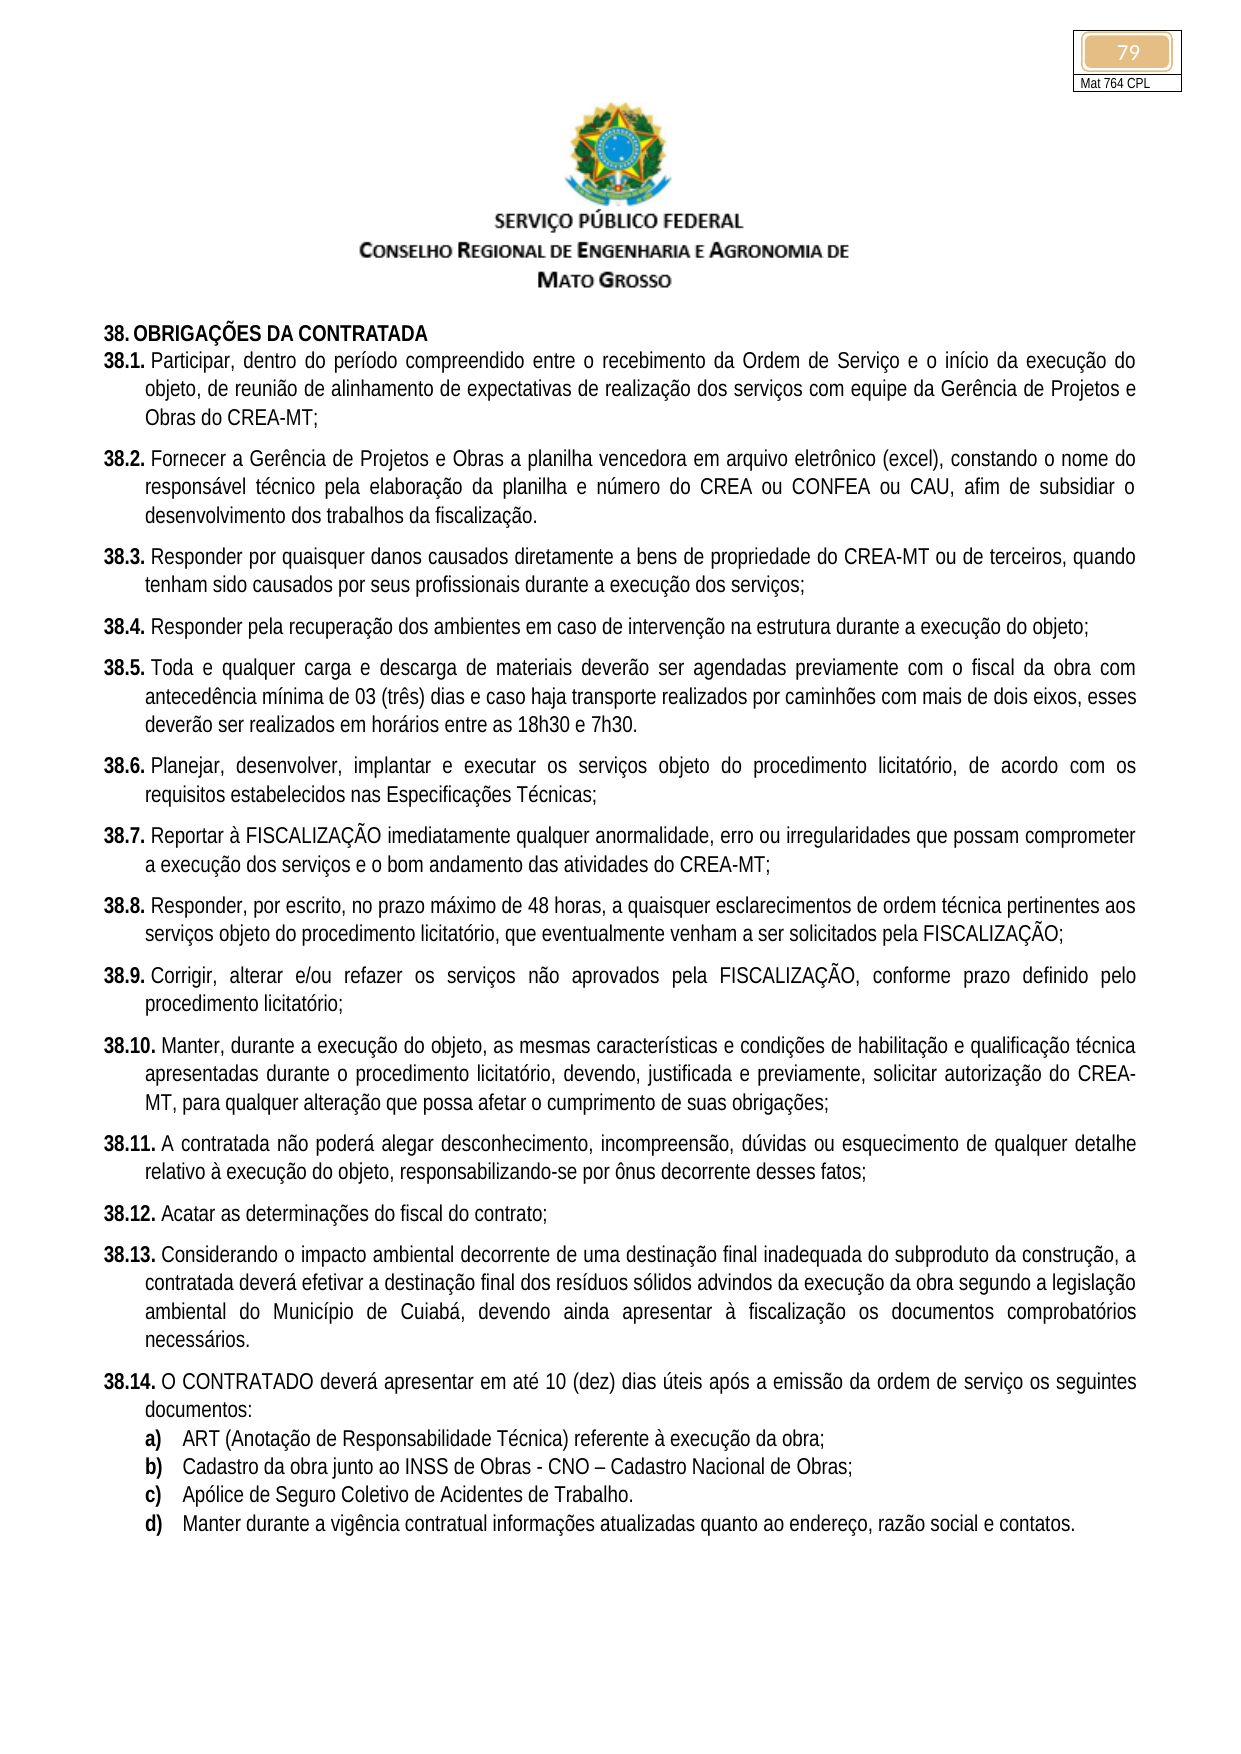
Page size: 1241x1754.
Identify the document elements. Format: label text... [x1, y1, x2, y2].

list Planejar, desenvolver, implantar e executar os serviços objeto do procedimento licitatório, de acordo com os requisitos estabelecidos nas Especificações Técnicas; [103, 752, 1137, 807]
list ART (Anotação de Responsabilidade Técnica) referente à execução da obra; [145, 1424, 1137, 1451]
list Corrigir, alterar e/ou refazer os serviços não aprovados pela FISCALIZAÇÃO, conforme prazo definido pelo procedimento licitatório; [103, 962, 1137, 1017]
list Manter durante a vigência contratual informações atualizadas quanto ao endereço, razão social e contatos. [145, 1510, 1137, 1536]
subtitle OBRIGAÇÕES DA CONTRATADA [103, 320, 1137, 347]
list Toda e qualquer carga e descarga de materiais deverão ser agendadas previamente com o fiscal da obra com antecedência mínima de 03 (três) dias e caso haja transporte realizados por caminhões com mais de dois eixos, esses deverão ser realizados em horários entre as 18h30 e 7h30. [103, 654, 1137, 737]
list Cadastro da obra junto ao INSS de Obras - CNO – Cadastro Nacional de Obras; [145, 1453, 1137, 1479]
picture [325, 92, 916, 294]
list A contratada não poderá alegar desconhecimento, incompreensão, dúvidas ou esquecimento de qualquer detalhe relativo à execução do objeto, responsabilizando-se por ônus decorrente desses fatos; [103, 1130, 1137, 1184]
list Fornecer a Gerência de Projetos e Obras a planilha vencedora em arquivo eletrônico (excel), constando o nome do responsável técnico pela elaboração da planilha e número do CREA ou CONFEA ou CAU, afim de subsidiar o desenvolvimento dos trabalhos da fiscalização. [103, 445, 1137, 528]
list O CONTRATADO deverá apresentar em até 10 (dez) dias úteis após a emissão da ordem de serviço os seguintes documentos: [103, 1368, 1137, 1422]
list Responder pela recuperação dos ambientes em caso de intervenção na estrutura durante a execução do objeto; [103, 613, 1137, 639]
list Responder por quaisquer danos causados diretamente a bens de propriedade do CREA-MT ou de terceiros, quando tenham sido causados por seus profissionais durante a execução dos serviços; [103, 543, 1137, 598]
list Manter, durante a execução do objeto, as mesmas características e condições de habilitação e qualificação técnica apresentadas durante o procedimento licitatório, devendo, justificada e previamente, solicitar autorização do CREA-MT, para qualquer alteração que possa afetar o cumprimento de suas obrigações; [103, 1032, 1137, 1115]
list Reportar à FISCALIZAÇÃO imediatamente qualquer anormalidade, erro ou irregularidades que possam comprometer a execução dos serviços e o bom andamento das atividades do CREA-MT; [103, 822, 1137, 877]
list Participar, dentro do período compreendido entre o recebimento da Ordem de Serviço e o início da execução do objeto, de reunião de alinhamento de expectativas de realização dos serviços com equipe da Gerência de Projetos e Obras do CREA-MT; [103, 347, 1137, 430]
list Considerando o impacto ambiental decorrente de uma destinação final inadequada do subproduto da construção, a contratada deverá efetivar a destinação final dos resíduos sólidos advindos da execução da obra segundo a legislação ambiental do Município de Cuiabá, devendo ainda apresentar à fiscalização os documentos comprobatórios necessários. [103, 1241, 1137, 1353]
list Apólice de Seguro Coletivo de Acidentes de Trabalho. [145, 1481, 1137, 1508]
list Acatar as determinações do fiscal do contrato; [103, 1199, 1137, 1226]
list Responder, por escrito, no prazo máximo de 48 horas, a quaisquer esclarecimentos de ordem técnica pertinentes aos serviços objeto do procedimento licitatório, que eventualmente venham a ser solicitados pela FISCALIZAÇÃO; [103, 892, 1137, 947]
